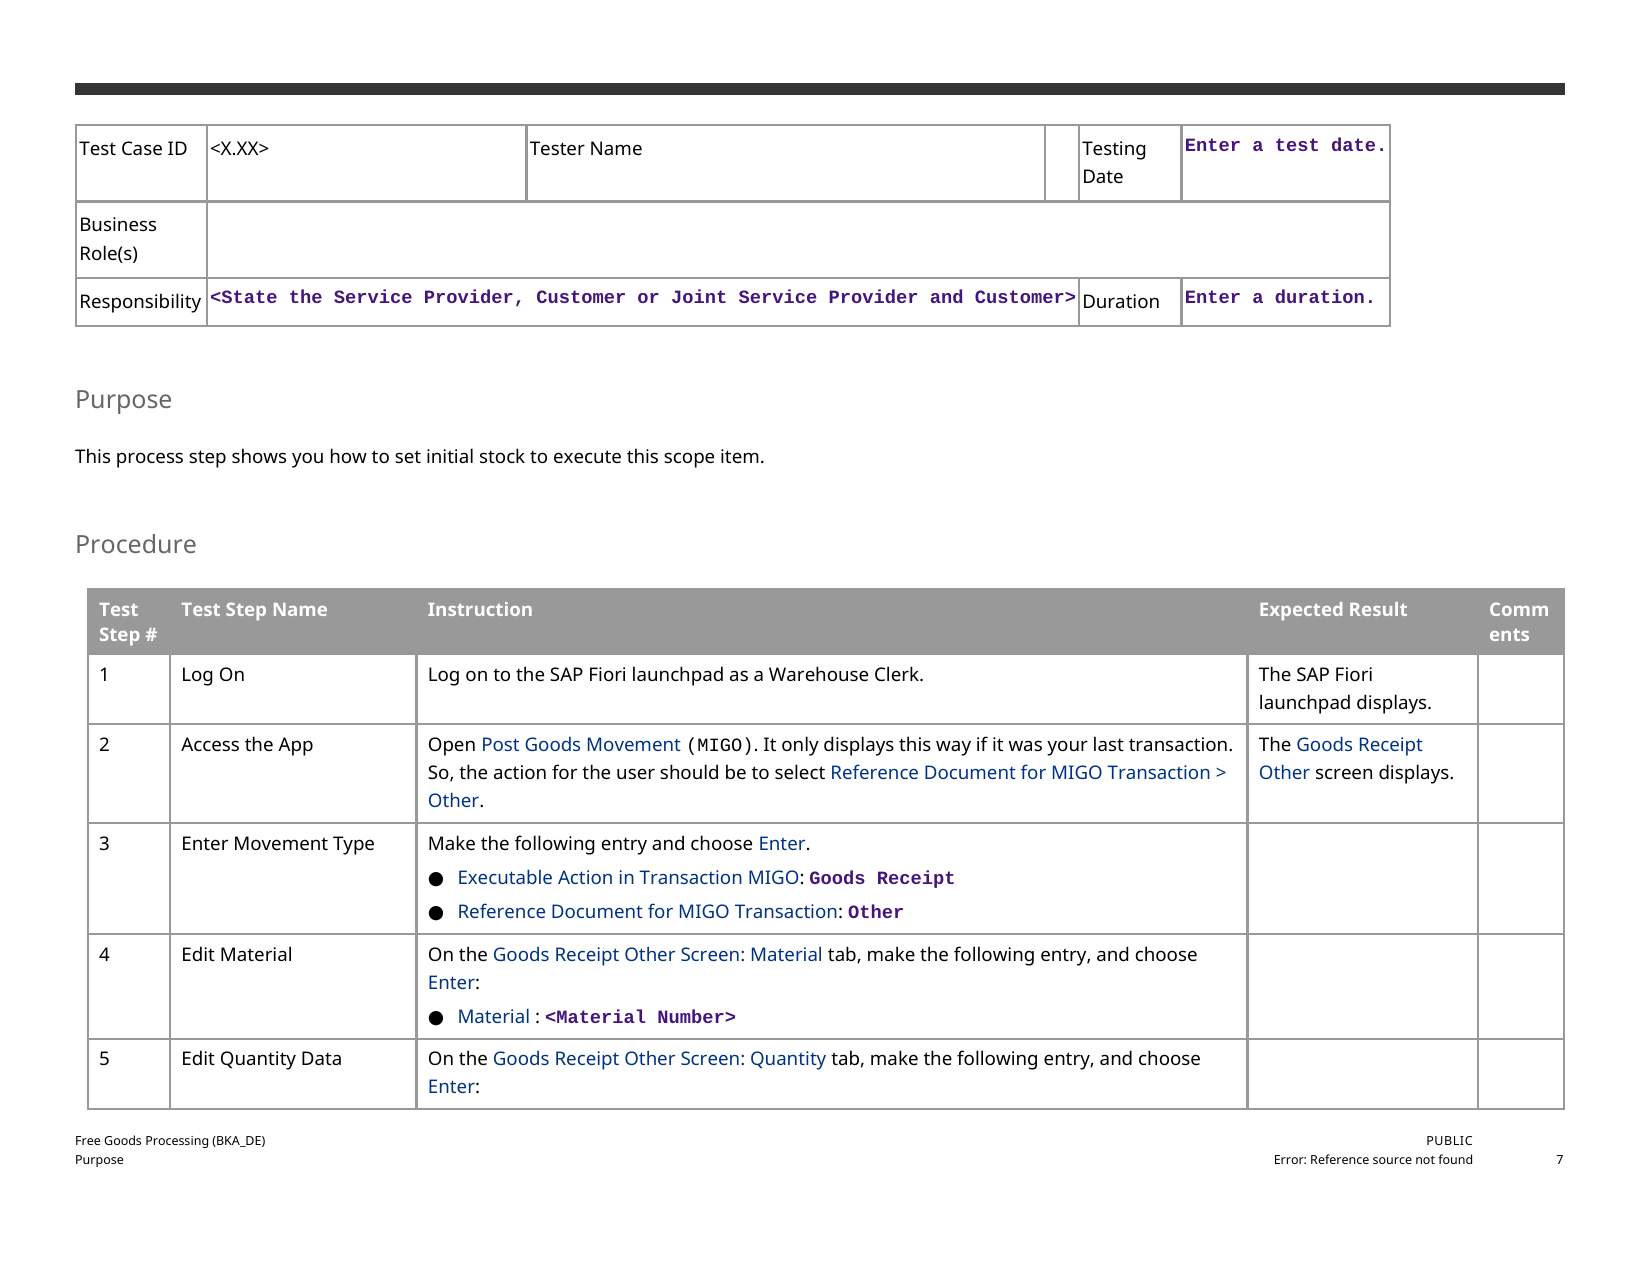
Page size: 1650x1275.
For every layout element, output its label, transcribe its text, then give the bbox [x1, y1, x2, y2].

table_cell Business Role(s) [77, 203, 206, 277]
table_header Test Case ID [77, 126, 206, 200]
table_cell The Goods Receipt Other screen displays. [1249, 725, 1477, 822]
table_header Tester Name [528, 126, 1044, 200]
table_cell Access the App [171, 725, 415, 822]
table_cell Edit Quantity Data [171, 1040, 415, 1108]
table_header Expected Result [1249, 590, 1477, 653]
table_header [1046, 126, 1078, 200]
table_cell Log on to the SAP Fiori launchpad as a Warehouse Clerk. [418, 655, 1246, 723]
table_cell Enter a duration. [1183, 279, 1389, 325]
table_cell On the Goods Receipt Other Screen: Material tab, make the following entry, and choose Enter: Material : <Material Number> [418, 935, 1246, 1037]
table_cell Enter Movement Type [171, 824, 415, 933]
table_cell [1479, 725, 1563, 822]
table_header Enter a test date. [1183, 126, 1389, 200]
table_header Comments [1479, 590, 1563, 653]
text This process step shows you how to set initial stock to execute this scope item. [75, 444, 1565, 469]
table_cell 4 [89, 935, 169, 1037]
table_cell [1249, 935, 1477, 1037]
table_header Test Step # [89, 590, 169, 653]
table_cell Edit Material [171, 935, 415, 1037]
table_cell Responsibility [77, 279, 206, 325]
table_header Test Step Name [171, 590, 415, 653]
table_cell 1 [89, 655, 169, 723]
table_cell 5 [89, 1040, 169, 1108]
table_cell Log On [171, 655, 415, 723]
table_cell 2 [89, 725, 169, 822]
table_cell [1479, 655, 1563, 723]
title Purpose [75, 385, 1565, 414]
table_header <X.XX> [208, 126, 525, 200]
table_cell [418, 1040, 1246, 1108]
table_cell The SAP Fiori launchpad displays. [1249, 655, 1477, 723]
table_cell Open Post Goods Movement (MIGO). It only displays this way if it was your last transaction. So, the action for the user should be to select Reference Document for MIGO Transaction > Other. [418, 725, 1246, 822]
table_cell Duration [1080, 279, 1180, 325]
table_cell [1479, 1040, 1563, 1108]
table_cell [1249, 1040, 1477, 1108]
table_cell 3 [89, 824, 169, 933]
table_cell Make the following entry and choose Enter. Executable Action in Transaction MIGO: Goods Receipt Reference Document for MIGO Transaction: Other [418, 824, 1246, 933]
table_header Instruction [418, 590, 1246, 653]
table_header Testing Date [1080, 126, 1180, 200]
table_cell [1249, 824, 1477, 933]
table_cell [1479, 824, 1563, 933]
title Procedure [75, 530, 1565, 559]
table_cell <State the Service Provider, Customer or Joint Service Provider and Customer> [208, 279, 1078, 325]
table_cell [208, 203, 1389, 277]
table_cell [1479, 935, 1563, 1037]
